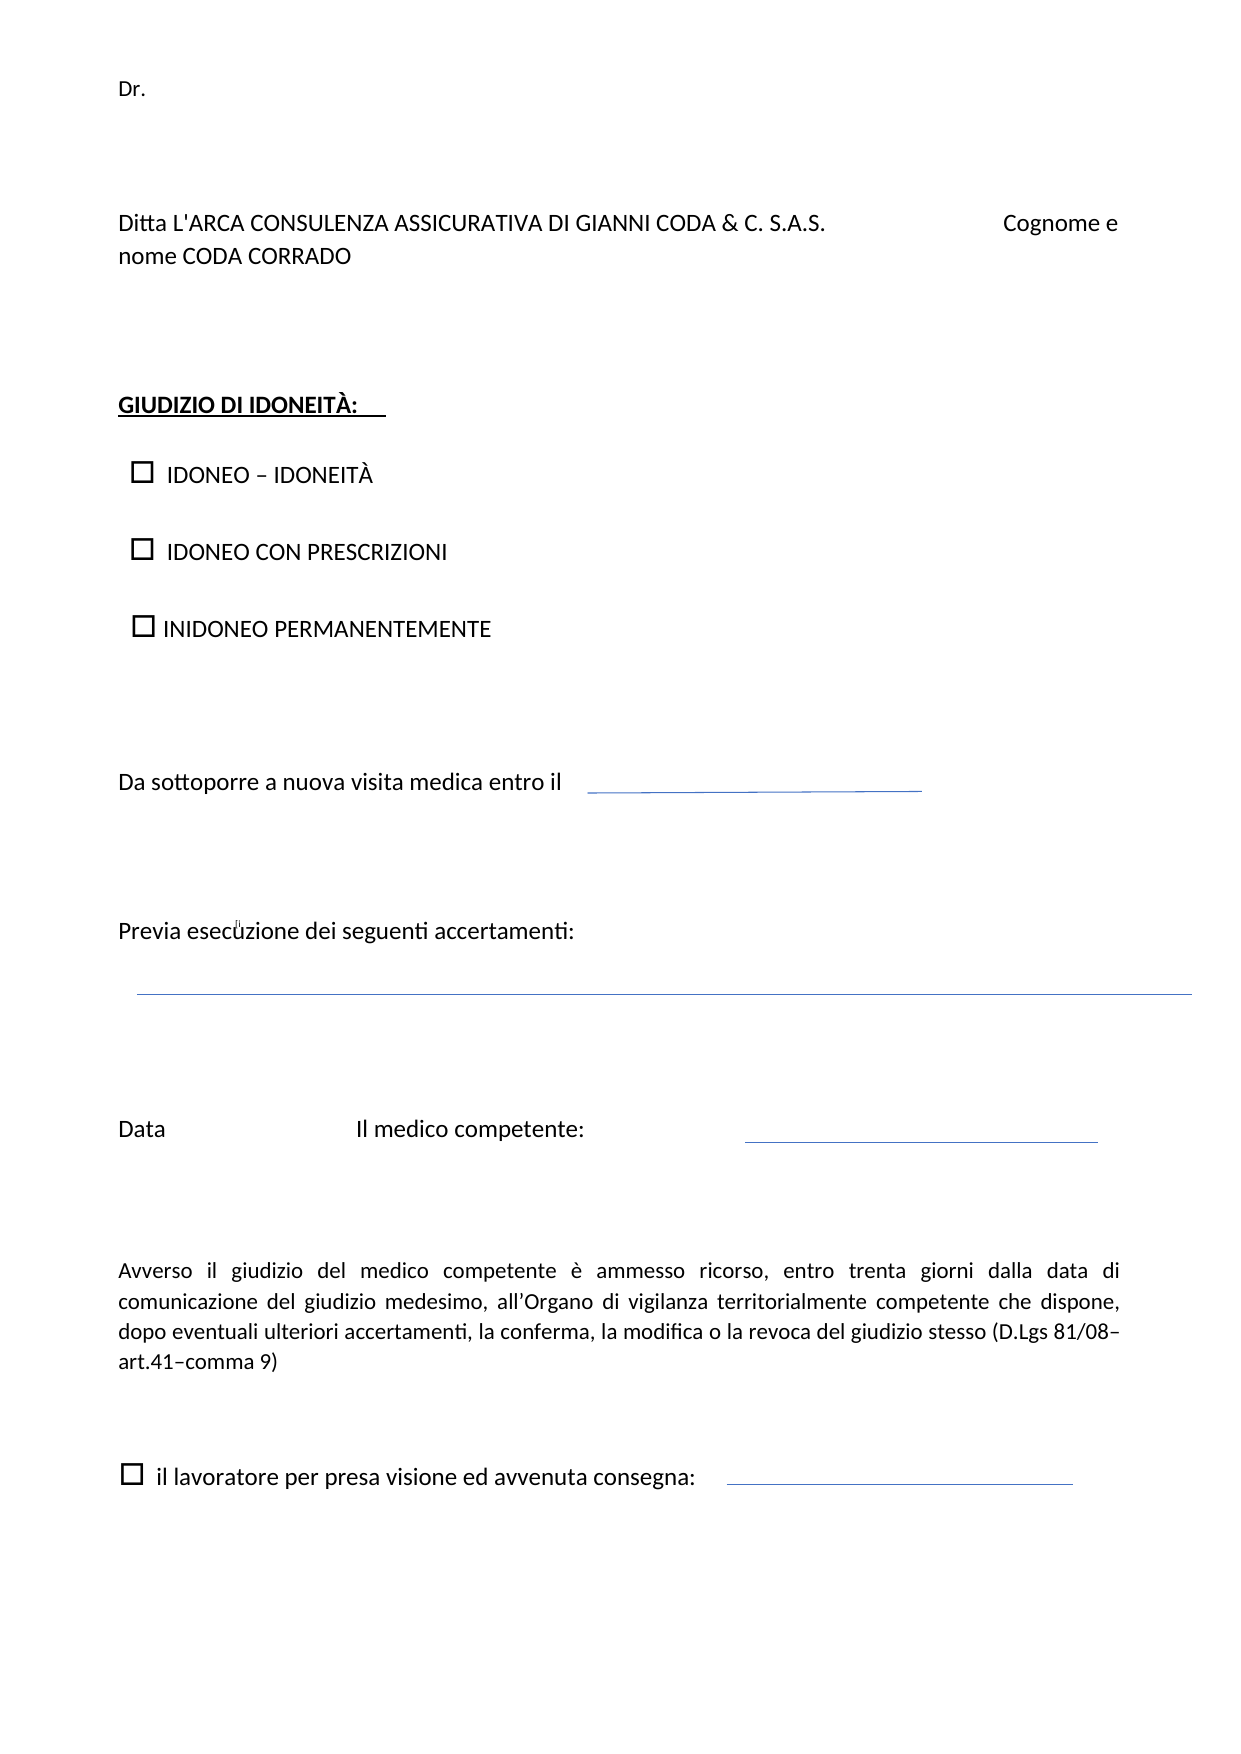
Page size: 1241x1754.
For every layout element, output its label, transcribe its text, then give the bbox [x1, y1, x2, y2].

text □ IDONEO CON PRESCRIZIONI [118, 516, 1122, 572]
text □ INIDONEO PERMANENTEMENTE [118, 593, 1122, 648]
text GIUDIZIO DI IDONEITÀ: [118, 389, 1122, 419]
text Da sottoporre a nuova visita medica entro il [118, 766, 1122, 797]
text □ il lavoratore per presa visione ed avvenuta consegna: [118, 1441, 1122, 1497]
text Avverso il giudizio del medico competente è ammesso ricorso, entro trenta giorni dalla data di comunicazione del giudizio medesimo, all’Organo di vigilanza territorialmente competente che dispone, dopo eventuali ulteriori accertamenti, la conferma, la modifica o la revoca del giudizio stesso (D.Lgs 81/08–art.41–comma 9) [118, 1257, 1122, 1375]
text Ditta L'ARCA CONSULENZA ASSICURATIVA DI GIANNI CODA & C. S.A.S. Cognome e nome CODA CORRADO [118, 207, 1122, 271]
text Data Il medico competente: [118, 1113, 1122, 1144]
text Previa esecuzione dei seguenti accertamenti: [118, 915, 1122, 946]
text □ IDONEO – IDONEITÀ [118, 439, 1122, 494]
